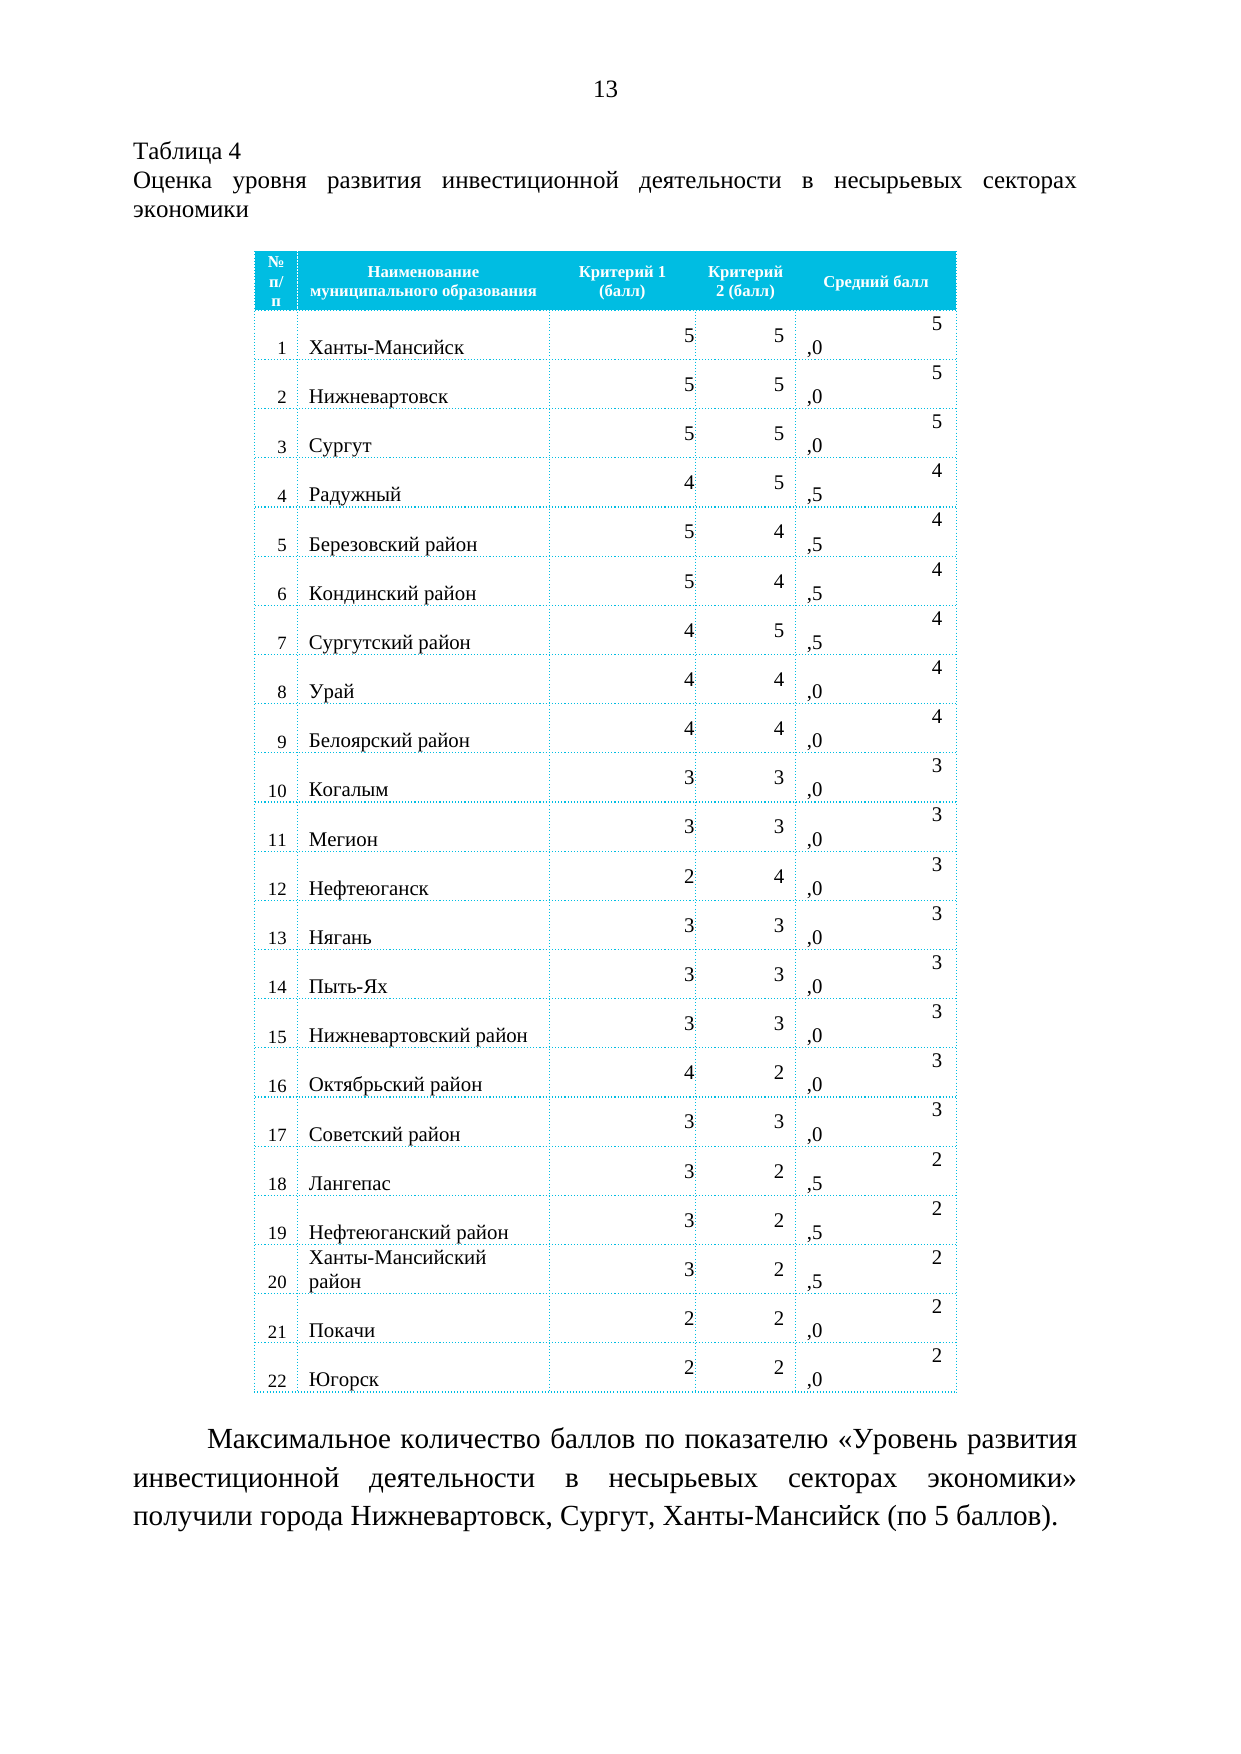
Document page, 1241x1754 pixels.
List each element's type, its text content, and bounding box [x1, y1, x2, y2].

table_cell 5 [549, 359, 695, 408]
table_cell 22 [255, 1342, 297, 1391]
table_cell 4 [695, 506, 795, 556]
table_cell 4 [695, 654, 795, 703]
text Максимальное количество баллов по показателю «Уровень развития инвестиционной деятельности в несырьевых секторах экономики» получили города Нижневартовск, Сургут, Ханты-Мансийск (по 5 баллов). [133, 1421, 1078, 1532]
table_cell 4,5 [795, 605, 956, 654]
table_cell Лангепас [298, 1146, 549, 1195]
table_cell 4 [549, 703, 695, 752]
text Таблица 4 [133, 136, 1078, 165]
table_cell 18 [255, 1146, 297, 1195]
table_cell 2,5 [795, 1146, 956, 1195]
table_cell 3 [255, 408, 297, 457]
table_cell 4,0 [795, 703, 956, 752]
table_cell 7 [255, 605, 297, 654]
table_cell 6 [255, 556, 297, 605]
table_cell 2 [695, 1244, 795, 1293]
table_cell 5,0 [795, 310, 956, 359]
table_cell 3 [549, 949, 695, 998]
table_cell 4,5 [795, 556, 956, 605]
table_cell 3,0 [795, 900, 956, 949]
table_cell 14 [255, 949, 297, 998]
table_cell 2,0 [795, 1293, 956, 1342]
table_cell 9 [255, 703, 297, 752]
table_cell 2 [549, 1342, 695, 1391]
table_cell 19 [255, 1195, 297, 1244]
table_cell 3 [695, 949, 795, 998]
table_cell 2 [695, 1146, 795, 1195]
table_cell 13 [255, 900, 297, 949]
table_cell 2,0 [795, 1342, 956, 1391]
table_cell 5 [695, 408, 795, 457]
table_cell 2 [695, 1293, 795, 1342]
table_cell Сургутский район [298, 605, 549, 654]
table_cell 5,0 [795, 359, 956, 408]
table_cell 16 [255, 1047, 297, 1096]
table_cell 3 [695, 1096, 795, 1146]
table_cell 3,0 [795, 1047, 956, 1096]
table_cell 5 [549, 310, 695, 359]
table_cell 3,0 [795, 851, 956, 900]
table_cell 5 [695, 457, 795, 506]
table_cell Югорск [298, 1342, 549, 1391]
table_cell 2 [549, 1293, 695, 1342]
table_cell 4,5 [795, 506, 956, 556]
table_cell 3,0 [795, 949, 956, 998]
table_cell 4 [695, 703, 795, 752]
table_cell 3,0 [795, 752, 956, 801]
table_cell Ханты-Мансийский район [298, 1244, 549, 1293]
table_cell 2 [695, 1047, 795, 1096]
table_cell 3 [549, 1096, 695, 1146]
table_cell 3 [695, 752, 795, 801]
table_header Критерий 1 (балл) [549, 251, 695, 310]
table_cell 5 [695, 310, 795, 359]
table_cell Нижневартовск [298, 359, 549, 408]
table_cell 4 [549, 457, 695, 506]
table_cell 4 [695, 556, 795, 605]
table_cell 2 [695, 1195, 795, 1244]
table_header Средний балл [795, 251, 956, 310]
table_cell Нягань [298, 900, 549, 949]
table_cell Покачи [298, 1293, 549, 1342]
table_cell 3,0 [795, 1096, 956, 1146]
table_cell 2,5 [795, 1244, 956, 1293]
table_header Наименование муниципального образования [298, 251, 549, 310]
table_cell 5,0 [795, 408, 956, 457]
table_cell 3 [549, 1195, 695, 1244]
table_cell 4 [549, 654, 695, 703]
table_cell 2 [255, 359, 297, 408]
table_cell 3 [549, 998, 695, 1047]
table_cell Радужный [298, 457, 549, 506]
table_cell Ханты-Мансийск [298, 310, 549, 359]
table_cell Белоярский район [298, 703, 549, 752]
text Оценка уровня развития инвестиционной деятельности в несырьевых секторах экономики [133, 165, 1078, 222]
table_cell Когалым [298, 752, 549, 801]
table_cell 3 [549, 801, 695, 851]
table_cell Мегион [298, 801, 549, 851]
table_cell 3,0 [795, 801, 956, 851]
table_cell 5 [255, 506, 297, 556]
table_cell 3 [549, 900, 695, 949]
table_cell 2 [549, 851, 695, 900]
table_cell 17 [255, 1096, 297, 1146]
table_cell Пыть-Ях [298, 949, 549, 998]
table_cell Березовский район [298, 506, 549, 556]
table_cell 4 [255, 457, 297, 506]
table_cell Урай [298, 654, 549, 703]
table_cell 1 [255, 310, 297, 359]
table_cell 10 [255, 752, 297, 801]
table_cell 4 [695, 851, 795, 900]
table_cell Нефтеюганский район [298, 1195, 549, 1244]
table_cell 3 [695, 801, 795, 851]
table_cell 8 [255, 654, 297, 703]
table_header № п/п [255, 251, 297, 310]
table_cell Кондинский район [298, 556, 549, 605]
table_cell 2,5 [795, 1195, 956, 1244]
table_header Критерий 2 (балл) [695, 251, 795, 310]
table_cell 15 [255, 998, 297, 1047]
table_cell 11 [255, 801, 297, 851]
table_cell 20 [255, 1244, 297, 1293]
table_cell 3 [695, 900, 795, 949]
table_cell Нижневартовский район [298, 998, 549, 1047]
table_cell 21 [255, 1293, 297, 1342]
table_cell Советский район [298, 1096, 549, 1146]
table_cell 12 [255, 851, 297, 900]
table_cell 5 [695, 605, 795, 654]
table_cell Нефтеюганск [298, 851, 549, 900]
table_cell 4 [549, 605, 695, 654]
table_cell 3 [695, 998, 795, 1047]
table_cell 3 [549, 1244, 695, 1293]
table_cell 3 [549, 1146, 695, 1195]
table_cell Октябрьский район [298, 1047, 549, 1096]
table_cell 2 [695, 1342, 795, 1391]
table_cell 5 [695, 359, 795, 408]
table_cell 3,0 [795, 998, 956, 1047]
table_cell 5 [549, 556, 695, 605]
table_cell 4 [549, 1047, 695, 1096]
table_cell 5 [549, 408, 695, 457]
table_cell 5 [549, 506, 695, 556]
table_cell 4,5 [795, 457, 956, 506]
table_cell 3 [549, 752, 695, 801]
table_cell 4,0 [795, 654, 956, 703]
table_cell Сургут [298, 408, 549, 457]
